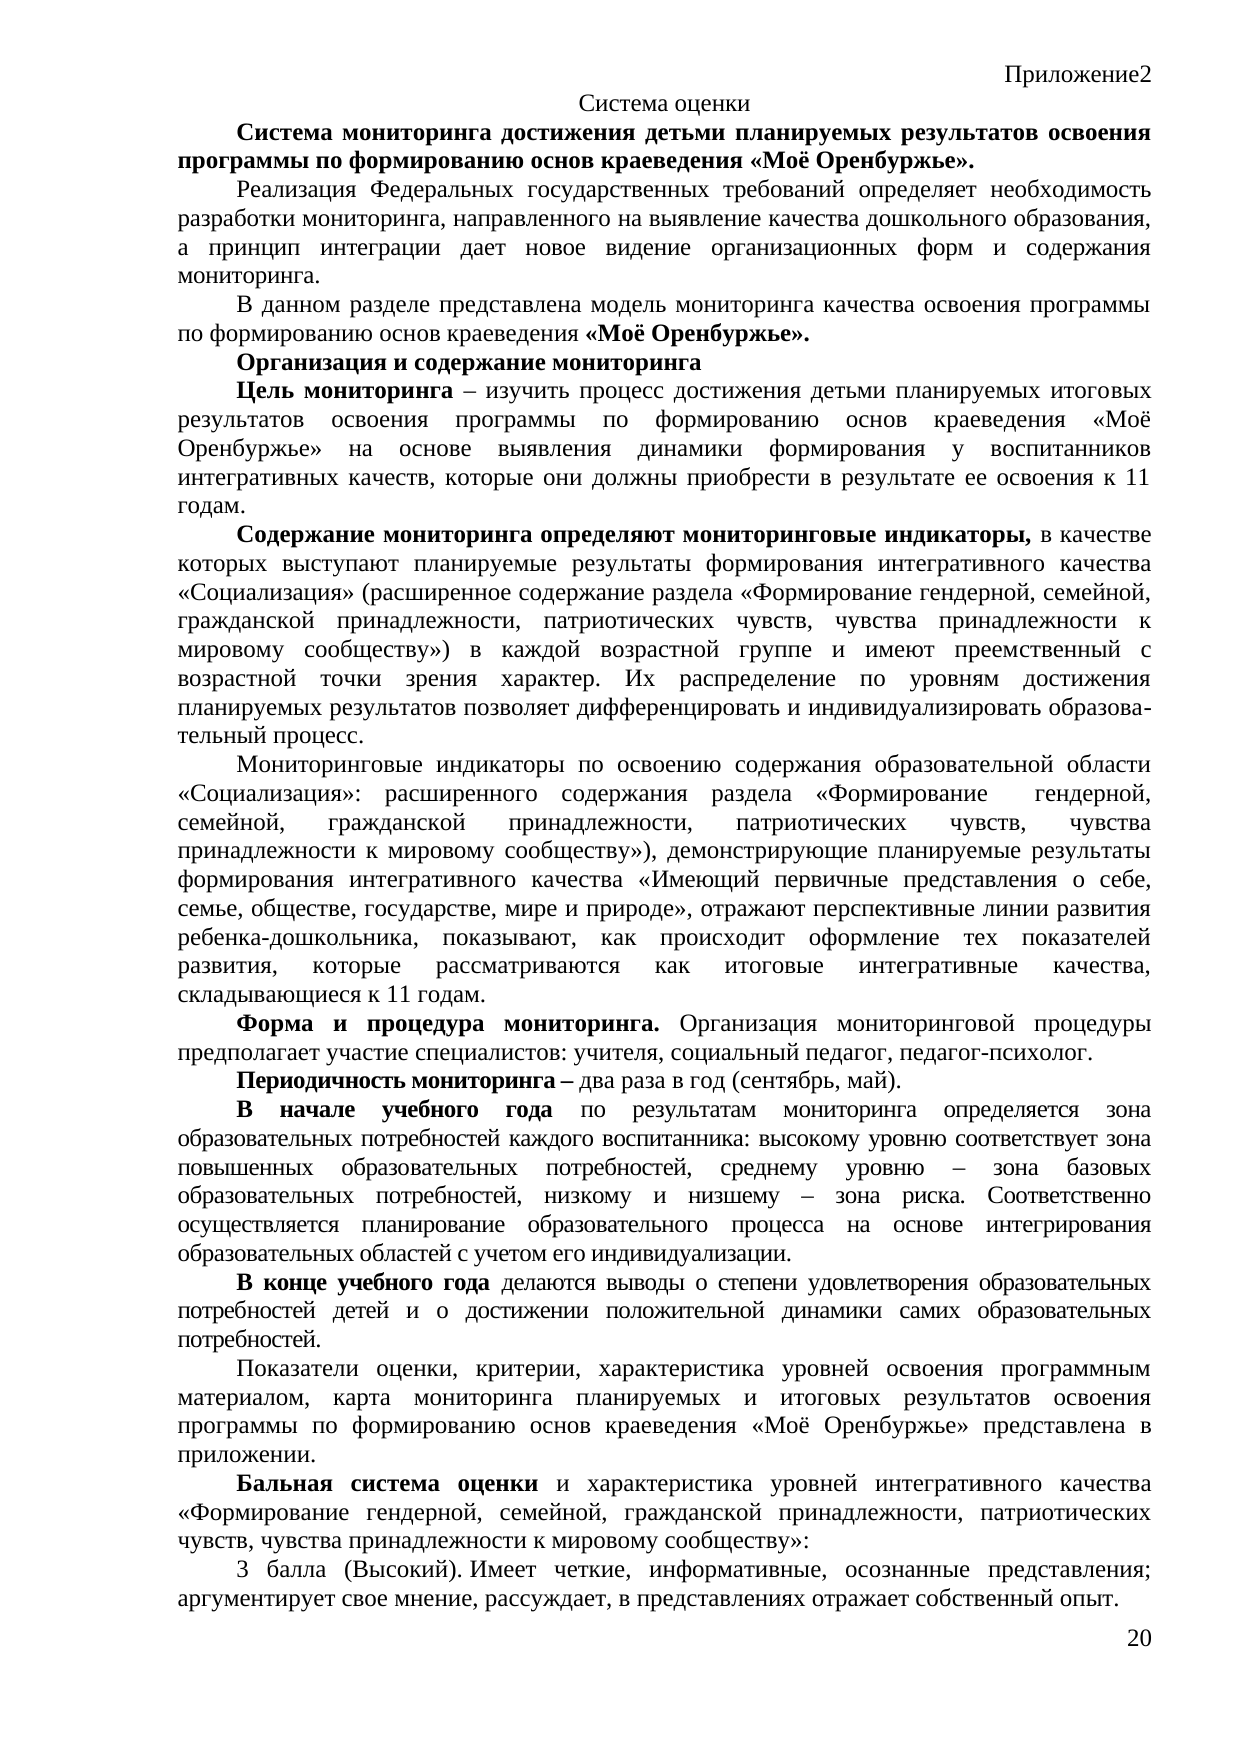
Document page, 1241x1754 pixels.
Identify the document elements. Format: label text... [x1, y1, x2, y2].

text Мониторинговые индикаторы по освоению содержания образовательной области «Социализация»: расширенного содержания раздела «Формирование гендерной, семейной, гражданской принадлежности, патриотических чувств, чувства принадлежности к мировому сообществу»), демонстрирующие планируемые результаты формирования интегративного качества «Имеющий первичные представления о себе, семье, обществе, государстве, мире и природе», отражают перспективные линии развития ребенка-дошкольника, показывают, как происходит оформление тех показателей развития, которые рассматриваются как итоговые интегративные качества, складывающиеся к 11 годам. [177, 749, 1152, 1008]
text Приложение2 [177, 59, 1152, 88]
text В данном разделе представлена модель мониторинга качества освоения программы по формированию основ краеведения «Моё Оренбуржье». [177, 289, 1152, 347]
text Организация и содержание мониторинга [177, 347, 1152, 375]
text Система оценки [177, 88, 1152, 117]
text В конце учебного года делаются выводы о степени удовлетворения образовательных потребностей детей и о достижении положительной динамики самих образовательных потребностей. [177, 1267, 1152, 1353]
text Периодичность мониторинга – два раза в год (сентябрь, май). [177, 1065, 1152, 1094]
text Система мониторинга достижения детьми планируемых результатов освоения программы по формированию основ краеведения «Моё Оренбуржье». [177, 117, 1152, 174]
text Реализация Федеральных государственных требований определяет необходимость разработки мониторинга, направленного на выявление качества дошкольного образования, а принцип интеграции дает новое видение организационных форм и содержания мониторинга. [177, 174, 1152, 289]
text Показатели оценки, критерии, характеристика уровней освоения программным материалом, карта мониторинга планируемых и итоговых результатов освоения программы по формированию основ краеведения «Моё Оренбуржье» представлена в приложении. [177, 1353, 1152, 1468]
text Форма и процедура мониторинга. Организация мониторинговой процедуры предполагает участие специалистов: учителя, социальный педагог, педагог-психолог. [177, 1008, 1152, 1065]
text Содержание мониторинга определяют мониторинговые индикаторы, в качестве которых выступают планируемые результаты формирования интегративного качества «Социализация» (расширенное содержание раздела «Формирование гендерной, семейной, гражданской принадлежности, патриотических чувств, чувства принадлежности к мировому сообществу») в каждой возрастной группе и имеют преемственный с возрастной точки зрения характер. Их распределение по уровням достижения планируемых результатов позволяет дифференцировать и индивидуализировать образовательный процесс. [177, 519, 1152, 749]
text В начале учебного года по результатам мониторинга определяется зона образовательных потребностей каждого воспитанника: высокому уровню соответствует зона повышенных образовательных потребностей, среднему уровню – зона базовых образовательных потребностей, низкому и низшему – зона риска. Соответственно осуществляется планирование образовательного процесса на основе интегрирования образовательных областей с учетом его индивидуализации. [177, 1094, 1152, 1267]
text Бальная система оценки и характеристика уровней интегративного качества «Формирование гендерной, семейной, гражданской принадлежности, патриотических чувств, чувства принадлежности к мировому сообществу»: [177, 1468, 1152, 1554]
text 3 балла (Высокий). Имеет четкие, информативные, осознанные представления; аргументирует свое мнение, рассуждает, в представлениях отражает собственный опыт. [177, 1554, 1152, 1612]
text Цель мониторинга – изучить процесс достижения детьми планируемых итоговых результатов освоения программы по формированию основ краеведения «Моё Оренбуржье» на основе выявления динамики формирования у воспитанников интегративных качеств, которые они должны приобрести в результате ее освоения к 11 годам. [177, 375, 1152, 519]
